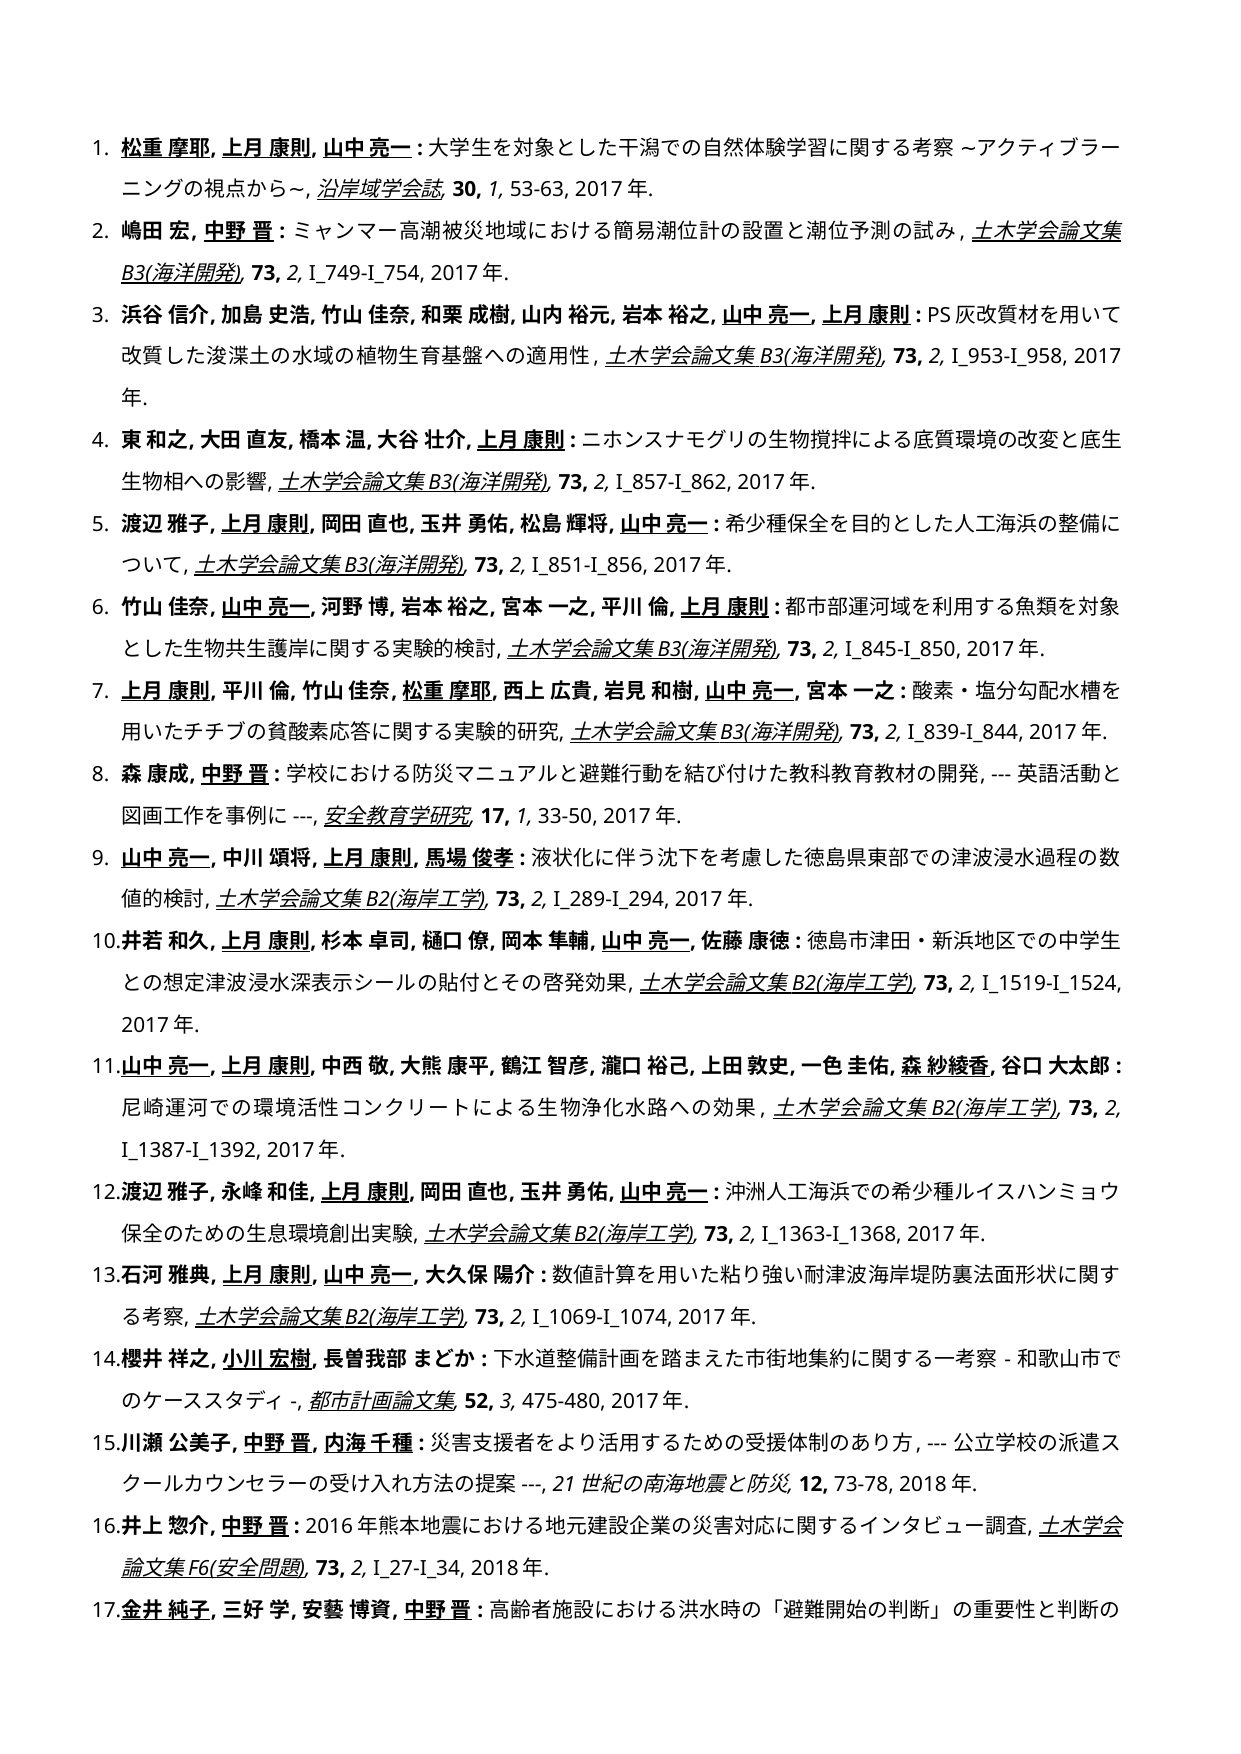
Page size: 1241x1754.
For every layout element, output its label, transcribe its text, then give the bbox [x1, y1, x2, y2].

list 山中 亮一, 上月 康則, 中西 敬, 大熊 康平, 鶴江 智彦, 瀧口 裕己, 上田 敦史, 一色 圭佑, 森 紗綾香, 谷口 大太郎 : 尼崎運河での環境活性コンクリートによる生物浄化水路への効果, 土木学会論文集B2(海岸工学), 73, 2, I_1387-I_1392, 2017年. [92, 1044, 1122, 1169]
list 上月 康則, 平川 倫, 竹山 佳奈, 松重 摩耶, 西上 広貴, 岩見 和樹, 山中 亮一, 宮本 一之 : 酸素・塩分勾配水槽を用いたチチブの貧酸素応答に関する実験的研究, 土木学会論文集B3(海洋開発), 73, 2, I_839-I_844, 2017年. [92, 668, 1122, 752]
list 浜谷 信介, 加島 史浩, 竹山 佳奈, 和栗 成樹, 山内 裕元, 岩本 裕之, 山中 亮一, 上月 康則 : PS灰改質材を用いて改質した浚渫土の水域の植物生育基盤への適用性, 土木学会論文集B3(海洋開発), 73, 2, I_953-I_958, 2017年. [92, 292, 1122, 417]
list 竹山 佳奈, 山中 亮一, 河野 博, 岩本 裕之, 宮本 一之, 平川 倫, 上月 康則 : 都市部運河域を利用する魚類を対象とした生物共生護岸に関する実験的検討, 土木学会論文集B3(海洋開発), 73, 2, I_845-I_850, 2017年. [92, 584, 1122, 668]
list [92, 1587, 1122, 1629]
list 松重 摩耶, 上月 康則, 山中 亮一 : 大学生を対象とした干潟での自然体験学習に関する考察 ∼アクティブラーニングの視点から∼, 沿岸域学会誌, 30, 1, 53-63, 2017年. [92, 125, 1122, 209]
list 山中 亮一, 中川 頌将, 上月 康則, 馬場 俊孝 : 液状化に伴う沈下を考慮した徳島県東部での津波浸水過程の数値的検討, 土木学会論文集B2(海岸工学), 73, 2, I_289-I_294, 2017年. [92, 835, 1122, 919]
list 森 康成, 中野 晋 : 学校における防災マニュアルと避難行動を結び付けた教科教育教材の開発, --- 英語活動と図画工作を事例に ---, 安全教育学研究, 17, 1, 33-50, 2017年. [92, 752, 1122, 835]
list 川瀬 公美子, 中野 晋, 内海 千種 : 災害支援者をより活用するための受援体制のあり方, --- 公立学校の派遣スクールカウンセラーの受け入れ方法の提案 ---, 21世紀の南海地震と防災, 12, 73-78, 2018年. [92, 1420, 1122, 1503]
list 東 和之, 大田 直友, 橋本 温, 大谷 壮介, 上月 康則 : ニホンスナモグリの生物撹拌による底質環境の改変と底生生物相への影響, 土木学会論文集B3(海洋開発), 73, 2, I_857-I_862, 2017年. [92, 417, 1122, 501]
list 渡辺 雅子, 永峰 和佳, 上月 康則, 岡田 直也, 玉井 勇佑, 山中 亮一 : 沖洲人工海浜での希少種ルイスハンミョウ保全のための生息環境創出実験, 土木学会論文集B2(海岸工学), 73, 2, I_1363-I_1368, 2017年. [92, 1169, 1122, 1253]
list 嶋田 宏, 中野 晋 : ミャンマー高潮被災地域における簡易潮位計の設置と潮位予測の試み, 土木学会論文集B3(海洋開発), 73, 2, I_749-I_754, 2017年. [92, 209, 1122, 292]
list 櫻井 祥之, 小川 宏樹, 長曽我部 まどか : 下水道整備計画を踏まえた市街地集約に関する一考察 - 和歌山市でのケーススタディ -, 都市計画論文集, 52, 3, 475-480, 2017年. [92, 1336, 1122, 1420]
list 井上 惣介, 中野 晋 : 2016年熊本地震における地元建設企業の災害対応に関するインタビュー調査, 土木学会論文集F6(安全問題), 73, 2, I_27-I_34, 2018年. [92, 1503, 1122, 1587]
list 井若 和久, 上月 康則, 杉本 卓司, 樋口 僚, 岡本 隼輔, 山中 亮一, 佐藤 康徳 : 徳島市津田・新浜地区での中学生との想定津波浸水深表示シールの貼付とその啓発効果, 土木学会論文集B2(海岸工学), 73, 2, I_1519-I_1524, 2017年. [92, 919, 1122, 1044]
list 石河 雅典, 上月 康則, 山中 亮一, 大久保 陽介 : 数値計算を用いた粘り強い耐津波海岸堤防裏法面形状に関する考察, 土木学会論文集B2(海岸工学), 73, 2, I_1069-I_1074, 2017年. [92, 1253, 1122, 1336]
list 渡辺 雅子, 上月 康則, 岡田 直也, 玉井 勇佑, 松島 輝将, 山中 亮一 : 希少種保全を目的とした人工海浜の整備について, 土木学会論文集B3(海洋開発), 73, 2, I_851-I_856, 2017年. [92, 501, 1122, 584]
